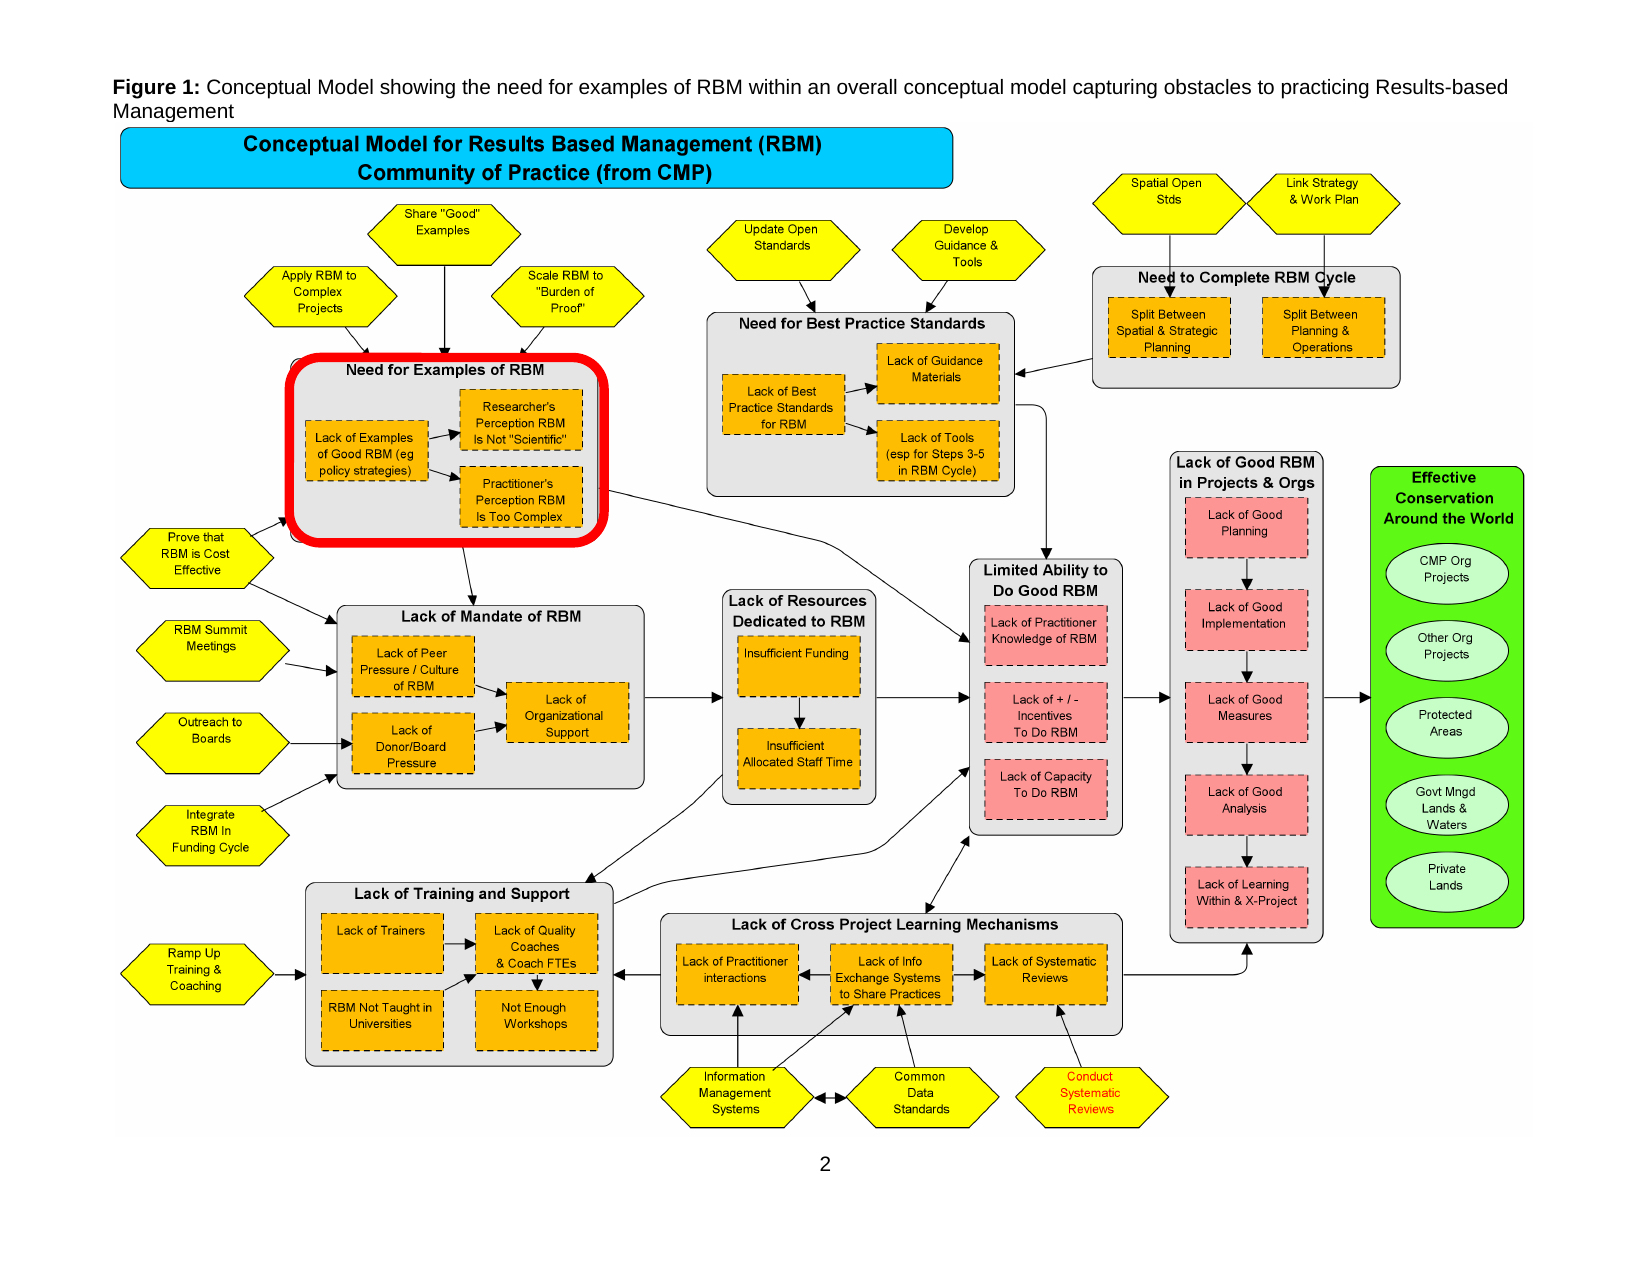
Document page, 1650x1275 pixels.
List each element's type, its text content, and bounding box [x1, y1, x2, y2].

text Figure 1: Conceptual Model showing the need for examples of RBM within an overall conceptual model capturing obstacles to practicing Results-based Management [112, 75, 1537, 123]
picture [115, 122, 1533, 1137]
